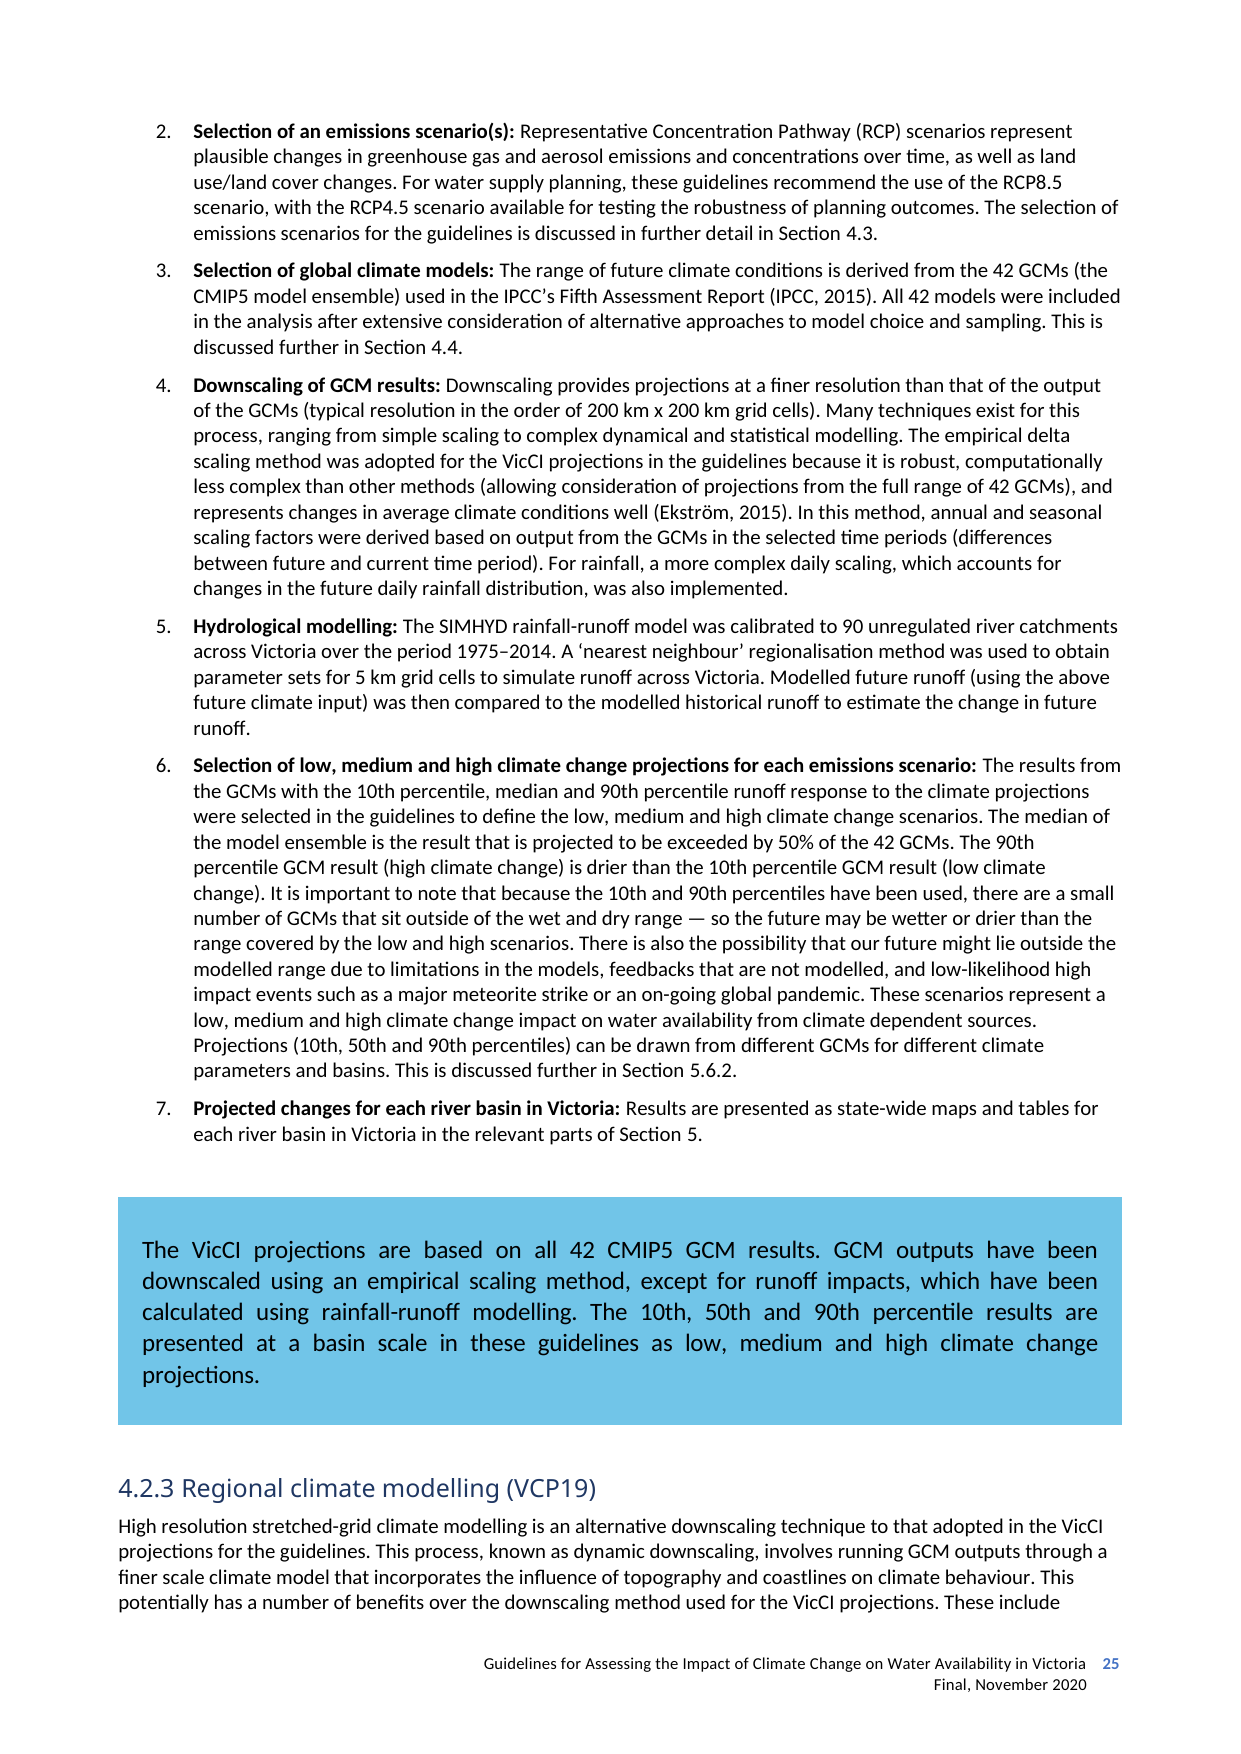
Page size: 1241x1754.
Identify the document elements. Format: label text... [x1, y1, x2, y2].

subtitle Regional climate modelling (VCP19) [118, 1478, 1122, 1503]
list Selection of an emissions scenario(s): Representative Concentration Pathway (RCP) scenarios represent plausible changes in greenhouse gas and aerosol emissions and concentrations over time, as well as land use/land cover changes. For water supply planning, these guidelines recommend the use of the RCP8.5 scenario, with the RCP4.5 scenario available for testing the robustness of planning outcomes. The selection of emissions scenarios for the guidelines is discussed in further detail in Section 4.3. [156, 118, 1122, 245]
list Projected changes for each river basin in Victoria: Results are presented as state-wide maps and tables for each river basin in Victoria in the relevant parts of Section 5. [156, 1096, 1122, 1146]
list Selection of low, medium and high climate change projections for each emissions scenario: The results from the GCMs with the 10th percentile, median and 90th percentile runoff response to the climate projections were selected in the guidelines to define the low, medium and high climate change scenarios. The median of the model ensemble is the result that is projected to be exceeded by 50% of the 42 GCMs. The 90th percentile GCM result (high climate change) is drier than the 10th percentile GCM result (low climate change). It is important to note that because the 10th and 90th percentiles have been used, there are a small number of GCMs that sit outside of the wet and dry range — so the future may be wetter or drier than the range covered by the low and high scenarios. There is also the possibility that our future might lie outside the modelled range due to limitations in the models, feedbacks that are not modelled, and low-likelihood high impact events such as a major meteorite strike or an on-going global pandemic. These scenarios represent a low, medium and high climate change impact on water availability from climate dependent sources. Projections (10th, 50th and 90th percentiles) can be drawn from different GCMs for different climate parameters and basins. This is discussed further in Section 5.6.2. [156, 753, 1122, 1083]
list Hydrological modelling: The SIMHYD rainfall-runoff model was calibrated to 90 unregulated river catchments across Victoria over the period 1975–2014. A ‘nearest neighbour’ regionalisation method was used to obtain parameter sets for 5 km grid cells to simulate runoff across Victoria. Modelled future runoff (using the above future climate input) was then compared to the modelled historical runoff to estimate the change in future runoff. [156, 613, 1122, 740]
table_header The VicCI projections are based on all 42 CMIP5 GCM results. GCM outputs have been downscaled using an empirical scaling method, except for runoff impacts, which have been calculated using rainfall-runoff modelling. The 10th, 50th and 90th percentile results are presented at a basin scale in these guidelines as low, medium and high climate change projections. [118, 1197, 1122, 1425]
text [118, 1513, 1122, 1615]
list Selection of global climate models: The range of future climate conditions is derived from the 42 GCMs (the CMIP5 model ensemble) used in the IPCC’s Fifth Assessment Report (IPCC, 2015). All 42 models were included in the analysis after extensive consideration of alternative approaches to model choice and sampling. This is discussed further in Section 4.4. [156, 258, 1122, 359]
list Downscaling of GCM results: Downscaling provides projections at a finer resolution than that of the output of the GCMs (typical resolution in the order of 200 km x 200 km grid cells). Many techniques exist for this process, ranging from simple scaling to complex dynamical and statistical modelling. The empirical delta scaling method was adopted for the VicCI projections in the guidelines because it is robust, computationally less complex than other methods (allowing consideration of projections from the full range of 42 GCMs), and represents changes in average climate conditions well (Ekström, 2015). In this method, annual and seasonal scaling factors were derived based on output from the GCMs in the selected time periods (differences between future and current time period). For rainfall, a more complex daily scaling, which accounts for changes in the future daily rainfall distribution, was also implemented. [156, 372, 1122, 601]
